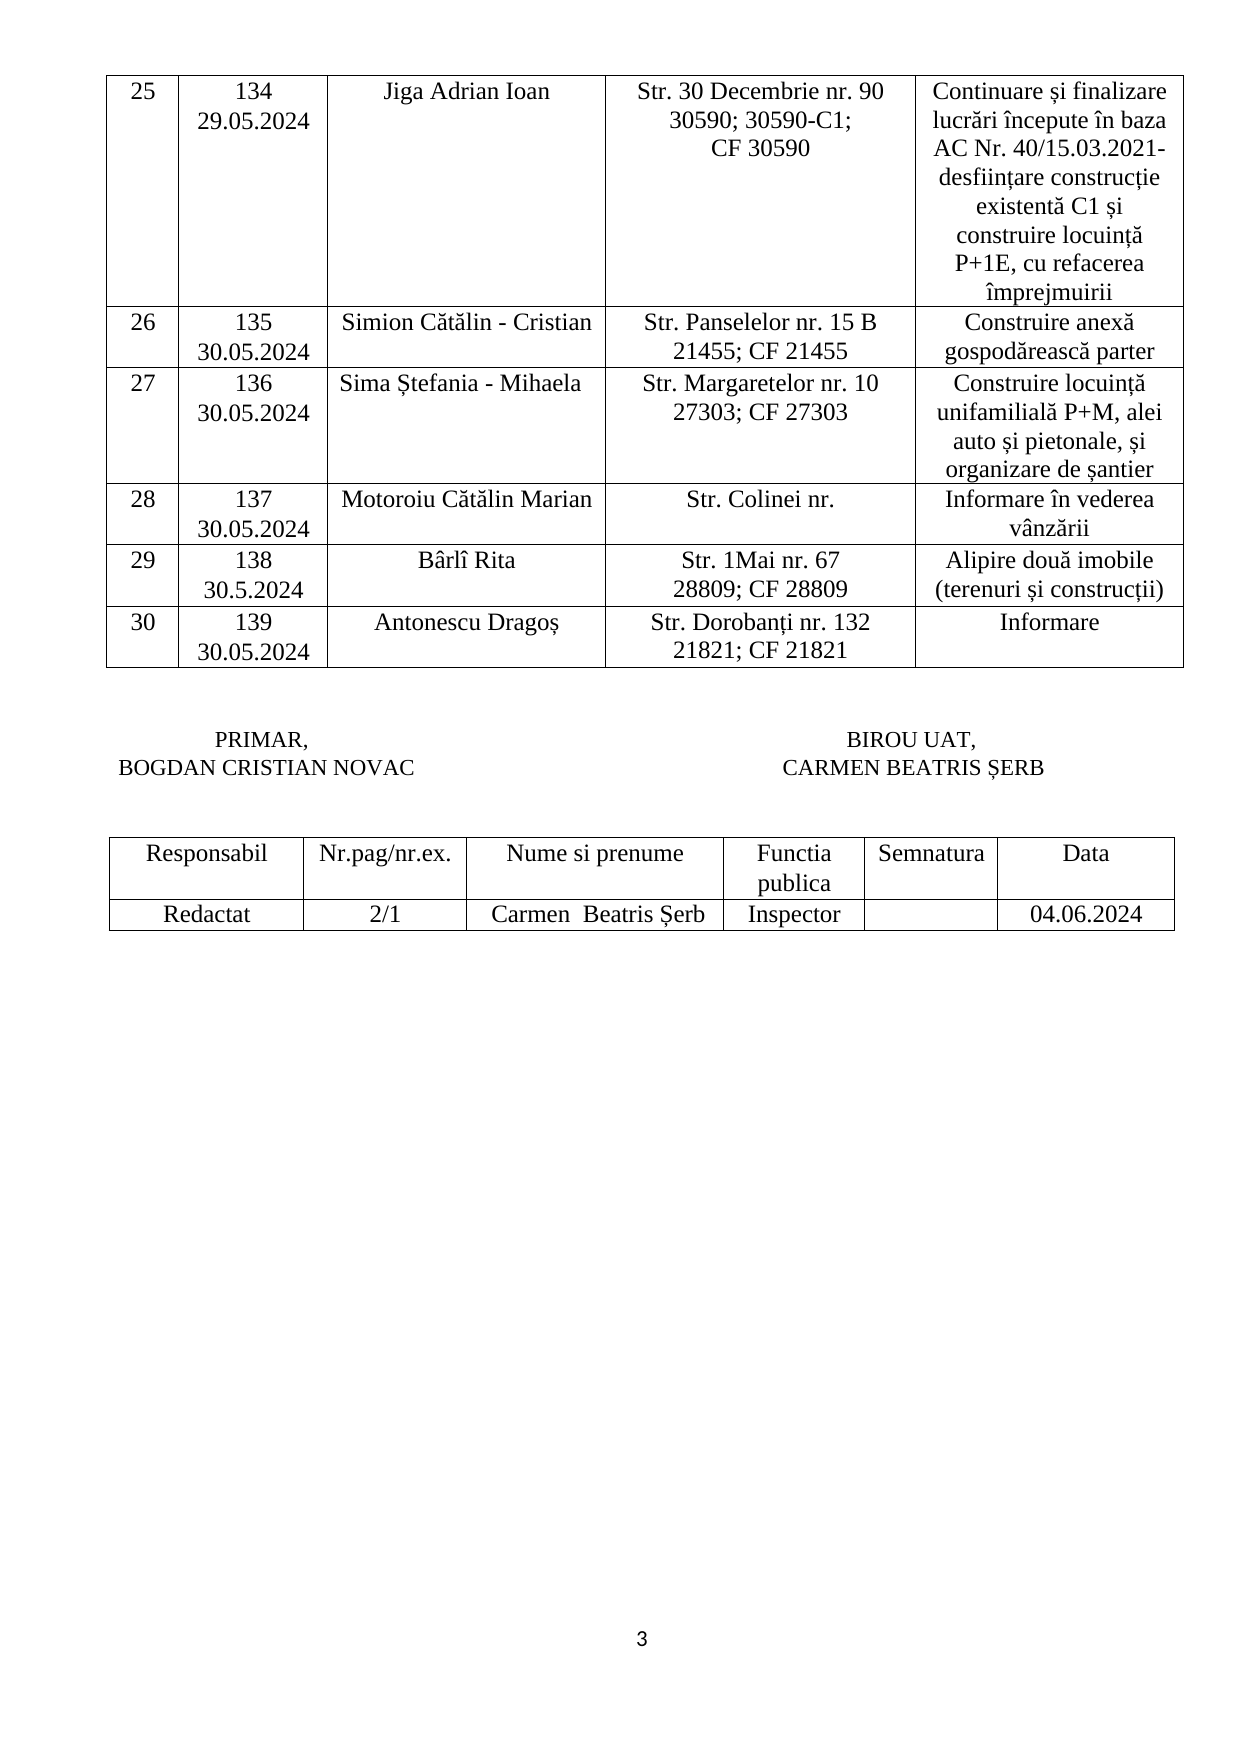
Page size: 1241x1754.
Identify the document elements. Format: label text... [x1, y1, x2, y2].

table_header Responsabil [110, 838, 303, 898]
table_cell Motoroiu Cătălin Marian [328, 484, 605, 544]
table_cell Carmen Beatris Șerb [467, 900, 723, 930]
table_cell 29 [107, 545, 178, 606]
table_cell Str. 1Mai nr. 67 28809; CF 28809 [606, 545, 915, 606]
table_header Semnatura [865, 838, 997, 898]
table_cell 25 [107, 76, 178, 306]
table_cell Alipire două imobile (terenuri și construcții) [916, 545, 1183, 606]
table_cell 137 30.05.2024 [179, 484, 327, 544]
text PRIMAR, BIROU UAT, [118, 726, 1240, 753]
table_header Nr.pag/nr.ex. [304, 838, 466, 898]
table_cell 28 [107, 484, 178, 544]
table_cell 136 30.05.2024 [179, 368, 327, 483]
table_cell 2/1 [304, 900, 466, 930]
table_cell 135 30.05.2024 [179, 307, 327, 367]
table_header Nume si prenume [467, 838, 723, 898]
table_cell 04.06.2024 [998, 900, 1174, 930]
table_cell 134 29.05.2024 [179, 76, 327, 306]
text BOGDAN CRISTIAN NOVAC CARMEN BEATRIS ȘERB [118, 754, 1240, 780]
table_cell Str. 30 Decembrie nr. 90 30590; 30590-C1; CF 30590 [606, 76, 915, 306]
table_cell Str. Colinei nr. [606, 484, 915, 544]
table_cell Informare în vederea vânzării [916, 484, 1183, 544]
table_header Data [998, 838, 1174, 898]
table_header Functia publica [724, 838, 864, 898]
table_cell Antonescu Dragoș [328, 607, 605, 667]
table_cell 139 30.05.2024 [179, 607, 327, 667]
table_cell Bârlî Rita [328, 545, 605, 606]
table_cell Continuare și finalizare lucrări începute în baza AC Nr. 40/15.03.2021-desființare construcție existentă C1 și construire locuință P+1E, cu refacerea împrejmuirii [916, 76, 1183, 306]
table_cell Sima Ștefania - Mihaela [328, 368, 605, 483]
table_cell Redactat [110, 900, 303, 930]
table_cell Construire locuință unifamilială P+M, alei auto și pietonale, și organizare de șantier [916, 368, 1183, 483]
table_cell Informare [916, 607, 1183, 667]
table_cell 26 [107, 307, 178, 367]
table_cell Construire anexă gospodărească parter [916, 307, 1183, 367]
table_cell Str. Dorobanți nr. 132 21821; CF 21821 [606, 607, 915, 667]
table_cell Inspector [724, 900, 864, 930]
table_cell Str. Margaretelor nr. 10 27303; CF 27303 [606, 368, 915, 483]
table_cell 138 30.5.2024 [179, 545, 327, 606]
table_cell Simion Cătălin - Cristian [328, 307, 605, 367]
table_cell [865, 900, 997, 930]
table_cell 27 [107, 368, 178, 483]
table_cell Str. Panselelor nr. 15 B 21455; CF 21455 [606, 307, 915, 367]
table_cell Jiga Adrian Ioan [328, 76, 605, 306]
table_cell 30 [107, 607, 178, 667]
